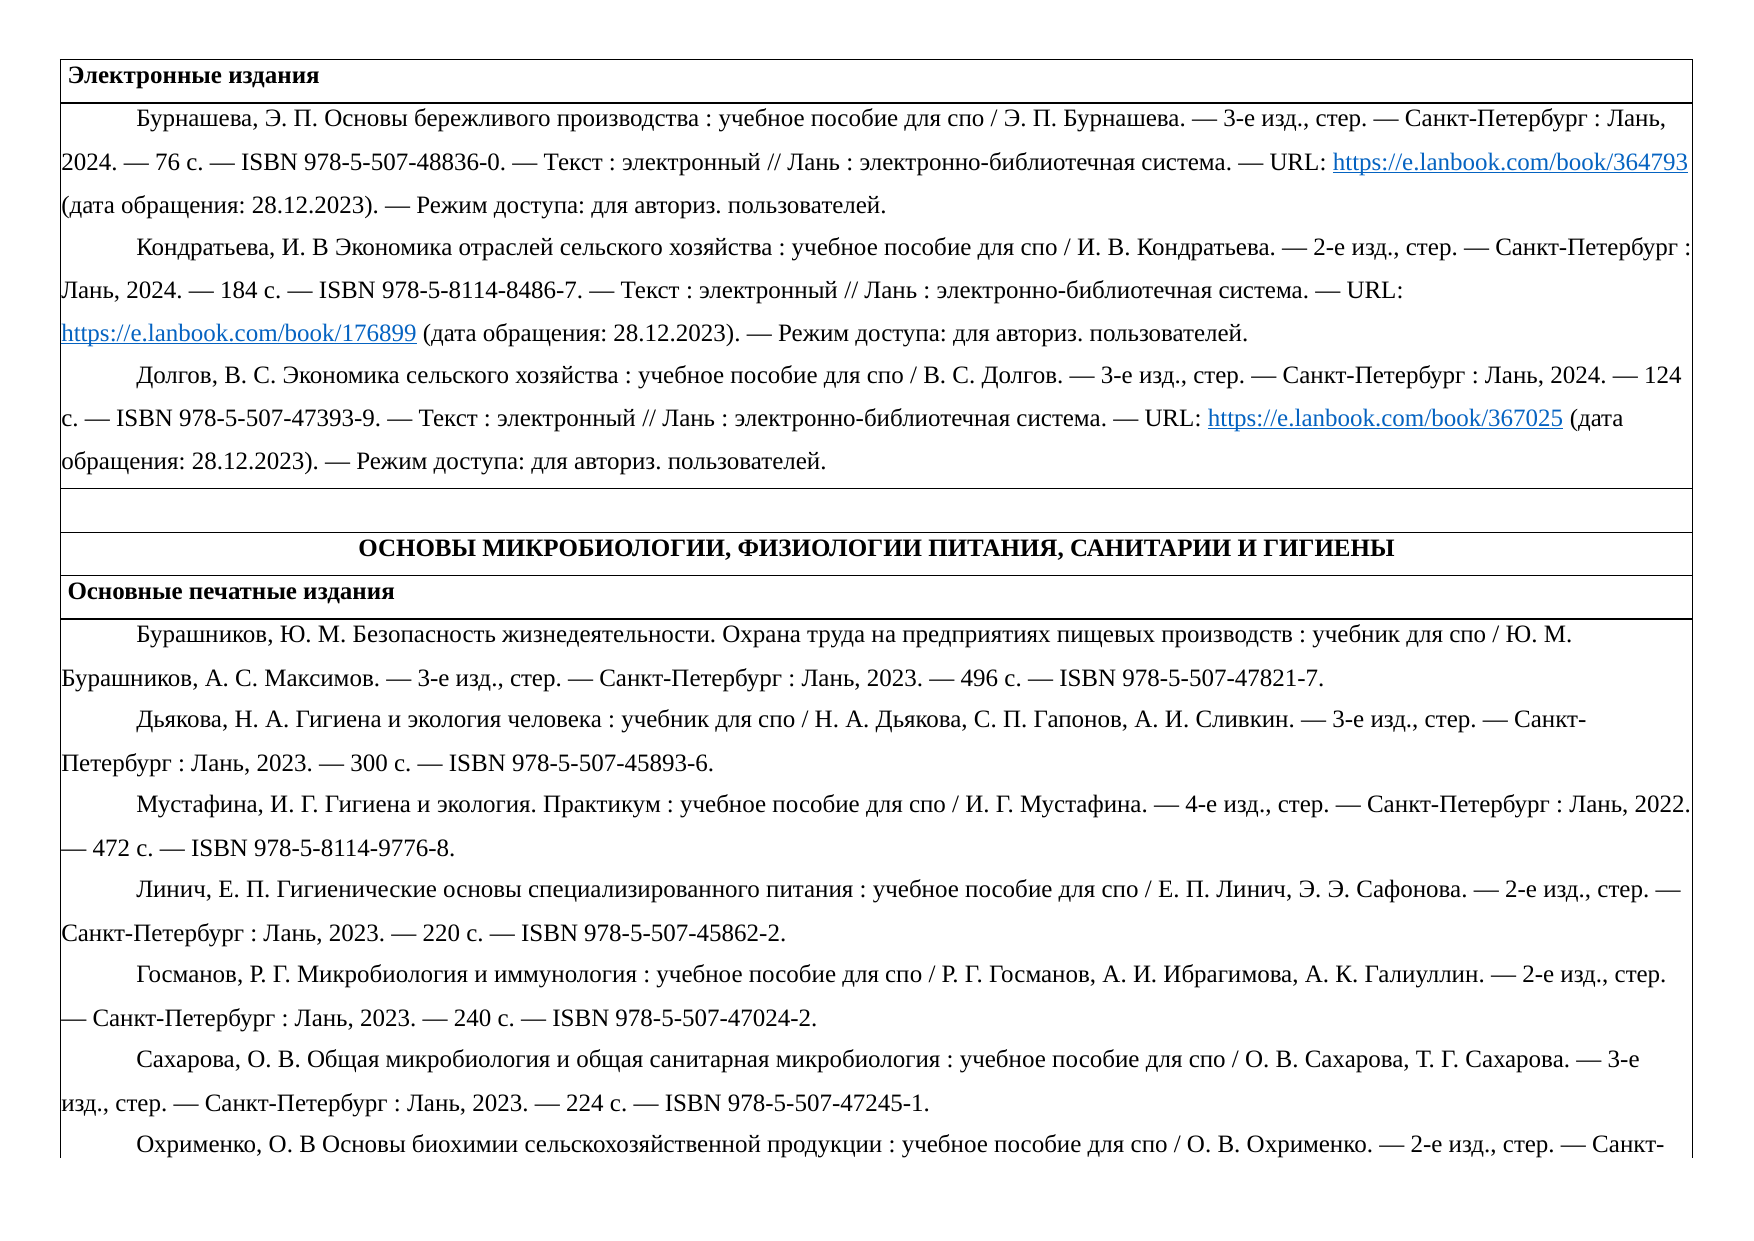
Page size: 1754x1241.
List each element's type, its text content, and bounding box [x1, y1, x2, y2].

table_cell Мустафина, И. Г. Гигиена и экология. Практикум : учебное пособие для спо / И. Г. Мустафина. — 4-е изд., стер. — Санкт-Петербург : Лань, 2022. — 472 с. — ISBN 978-5-8114-9776-8. [61, 790, 1692, 874]
table_cell Долгов, В. С. Экономика сельского хозяйства : учебное пособие для спо / В. С. Долгов. — 3-е изд., стер. — Санкт-Петербург : Лань, 2024. — 124 с. — ISBN 978-5-507-47393-9. — Текст : электронный // Лань : электронно-библиотечная система. — URL: https://e.lanbook.com/book/367025 (дата обращения: 28.12.2023). — Режим доступа: для авториз. пользователей. [61, 360, 1692, 488]
table_cell Электронные издания [61, 60, 1692, 102]
table_cell Сахарова, О. В. Общая микробиология и общая санитарная микробиология : учебное пособие для спо / О. В. Сахарова, Т. Г. Сахарова. — 3-е изд., стер. — Санкт-Петербург : Лань, 2023. — 224 с. — ISBN 978-5-507-47245-1. [61, 1045, 1692, 1129]
table_cell Линич, Е. П. Гигиенические основы специализированного питания : учебное пособие для спо / Е. П. Линич, Э. Э. Сафонова. — 2-е изд., стер. — Санкт-Петербург : Лань, 2023. — 220 с. — ISBN 978-5-507-45862-2. [61, 875, 1692, 959]
table_cell Бурнашева, Э. П. Основы бережливого производства : учебное пособие для спо / Э. П. Бурнашева. — 3-е изд., стер. — Санкт-Петербург : Лань, 2024. — 76 с. — ISBN 978-5-507-48836-0. — Текст : электронный // Лань : электронно-библиотечная система. — URL: https://e.lanbook.com/book/364793 (дата обращения: 28.12.2023). — Режим доступа: для авториз. пользователей. [61, 104, 1692, 232]
table_cell Бурашников, Ю. М. Безопасность жизнедеятельности. Охрана труда на предприятиях пищевых производств : учебник для спо / Ю. М. Бурашников, А. С. Максимов. — 3-е изд., стер. — Санкт-Петербург : Лань, 2023. — 496 с. — ISBN 978-5-507-47821-7. [61, 620, 1692, 704]
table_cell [61, 1130, 1692, 1158]
table_cell ОСНОВЫ МИКРОБИОЛОГИИ, ФИЗИОЛОГИИ ПИТАНИЯ, САНИТАРИИ И ГИГИЕНЫ [61, 533, 1692, 575]
table_cell Кондратьева, И. В Экономика отраслей сельского хозяйства : учебное пособие для спо / И. В. Кондратьева. — 2-е изд., стер. — Санкт-Петербург : Лань, 2024. — 184 с. — ISBN 978-5-8114-8486-7. — Текст : электронный // Лань : электронно-библиотечная система. — URL: https://e.lanbook.com/book/176899 (дата обращения: 28.12.2023). — Режим доступа: для авториз. пользователей. [61, 232, 1692, 360]
table_cell Основные печатные издания [61, 576, 1692, 618]
table_cell [61, 489, 1692, 532]
table_cell Госманов, Р. Г. Микробиология и иммунология : учебное пособие для спо / Р. Г. Госманов, А. И. Ибрагимова, А. К. Галиуллин. — 2-е изд., стер. — Санкт-Петербург : Лань, 2023. — 240 с. — ISBN 978-5-507-47024-2. [61, 960, 1692, 1044]
table_cell Дьякова, Н. А. Гигиена и экология человека : учебник для спо / Н. А. Дьякова, С. П. Гапонов, А. И. Сливкин. — 3-е изд., стер. — Санкт-Петербург : Лань, 2023. — 300 с. — ISBN 978-5-507-45893-6. [61, 705, 1692, 789]
